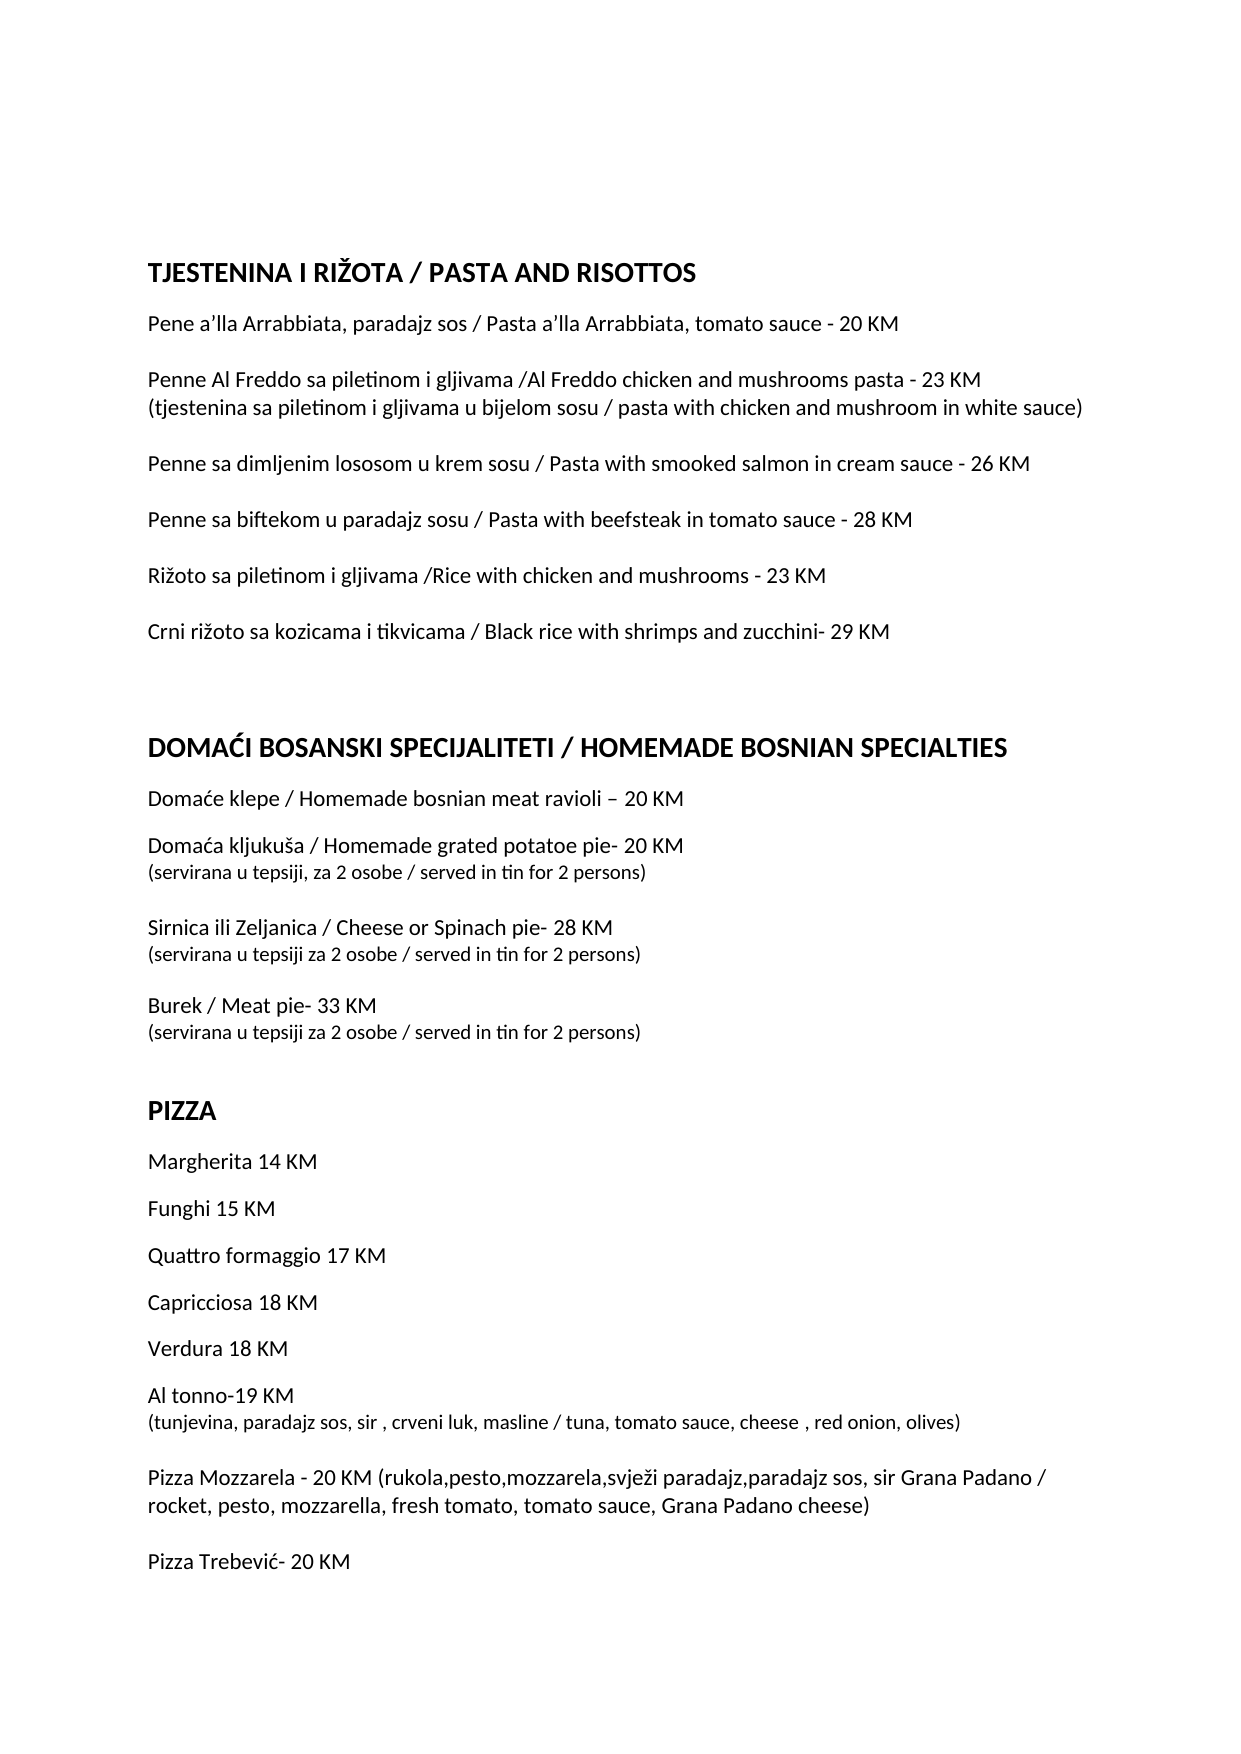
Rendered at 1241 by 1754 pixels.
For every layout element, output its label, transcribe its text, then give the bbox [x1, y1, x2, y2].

text Pene a’lla Arrabbiata, paradajz sos / Pasta a’lla Arrabbiata, tomato sauce - 20 KM [148, 309, 1093, 337]
text Pizza Trebević- 20 KM [148, 1547, 1093, 1575]
text (tjestenina sa piletinom i gljivama u bijelom sosu / pasta with chicken and mushroom in white sauce) [148, 393, 1093, 421]
text Pizza Mozzarela - 20 KM (rukola,pesto,mozzarela,svježi paradajz,paradajz sos, sir Grana Padano / rocket, pesto, mozzarella, fresh tomato, tomato sauce, Grana Padano cheese) [148, 1463, 1093, 1519]
text Burek / Meat pie- 33 KM [148, 992, 1093, 1019]
text Domaće klepe / Homemade bosnian meat ravioli – 20 KM [148, 784, 1093, 812]
text Domaća kljukuša / Homemade grated potatoe pie- 20 KM [148, 831, 1093, 859]
text TJESTENINA I RIŽOTA / PASTA AND RISOTTOS [148, 254, 1093, 289]
text Capricciosa 18 KM [148, 1288, 1093, 1316]
text Al tonno-19 KM [148, 1381, 1093, 1409]
text Sirnica ili Zeljanica / Cheese or Spinach pie- 28 KM [148, 913, 1093, 941]
text Penne sa biftekom u paradajz sosu / Pasta with beefsteak in tomato sauce - 28 KM [148, 505, 1093, 533]
text Verdura 18 KM [148, 1334, 1093, 1362]
text Quattro formaggio 17 KM [148, 1241, 1093, 1269]
text PIZZA [148, 1092, 1093, 1127]
text Penne Al Freddo sa piletinom i gljivama /Al Freddo chicken and mushrooms pasta - 23 KM [148, 365, 1093, 393]
text Margherita 14 KM [148, 1147, 1093, 1175]
text Crni rižoto sa kozicama i tikvicama / Black rice with shrimps and zucchini- 29 KM [148, 617, 1093, 645]
text DOMAĆI BOSANSKI SPECIJALITETI / HOMEMADE BOSNIAN SPECIALTIES [148, 729, 1093, 765]
text (servirana u tepsiji za 2 osobe / served in tin for 2 persons) [148, 941, 1093, 966]
text (servirana u tepsiji, za 2 osobe / served in tin for 2 persons) [148, 859, 1093, 885]
text Rižoto sa piletinom i gljivama /Rice with chicken and mushrooms - 23 KM [148, 561, 1093, 589]
text (tunjevina, paradajz sos, sir , crveni luk, masline / tuna, tomato sauce, cheese , red onion, olives) [148, 1409, 1093, 1435]
text Penne sa dimljenim lososom u krem sosu / Pasta with smooked salmon in cream sauce - 26 KM [148, 449, 1093, 477]
text (servirana u tepsiji za 2 osobe / served in tin for 2 persons) [148, 1019, 1093, 1045]
text Funghi 15 KM [148, 1194, 1093, 1222]
